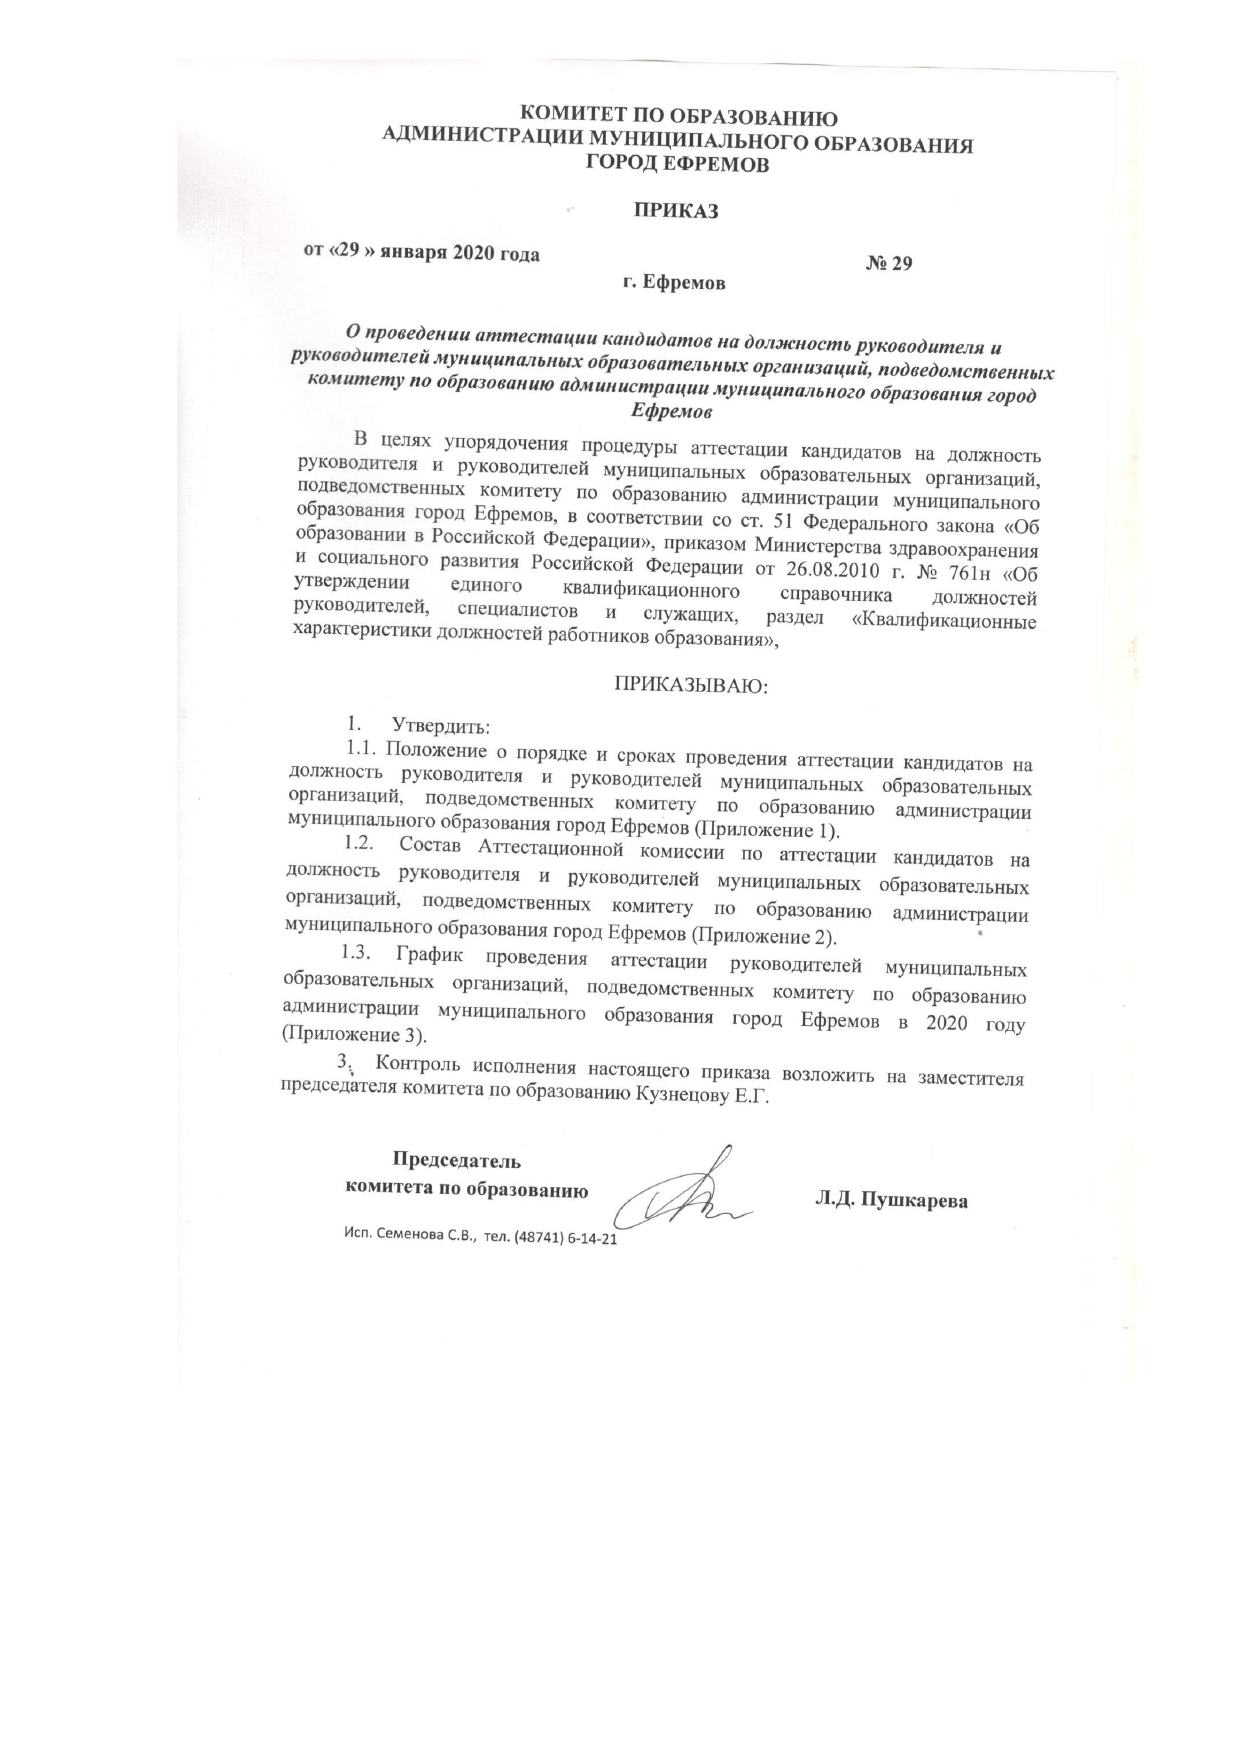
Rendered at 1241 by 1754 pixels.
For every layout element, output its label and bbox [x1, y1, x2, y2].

picture [177, 59, 1152, 1399]
